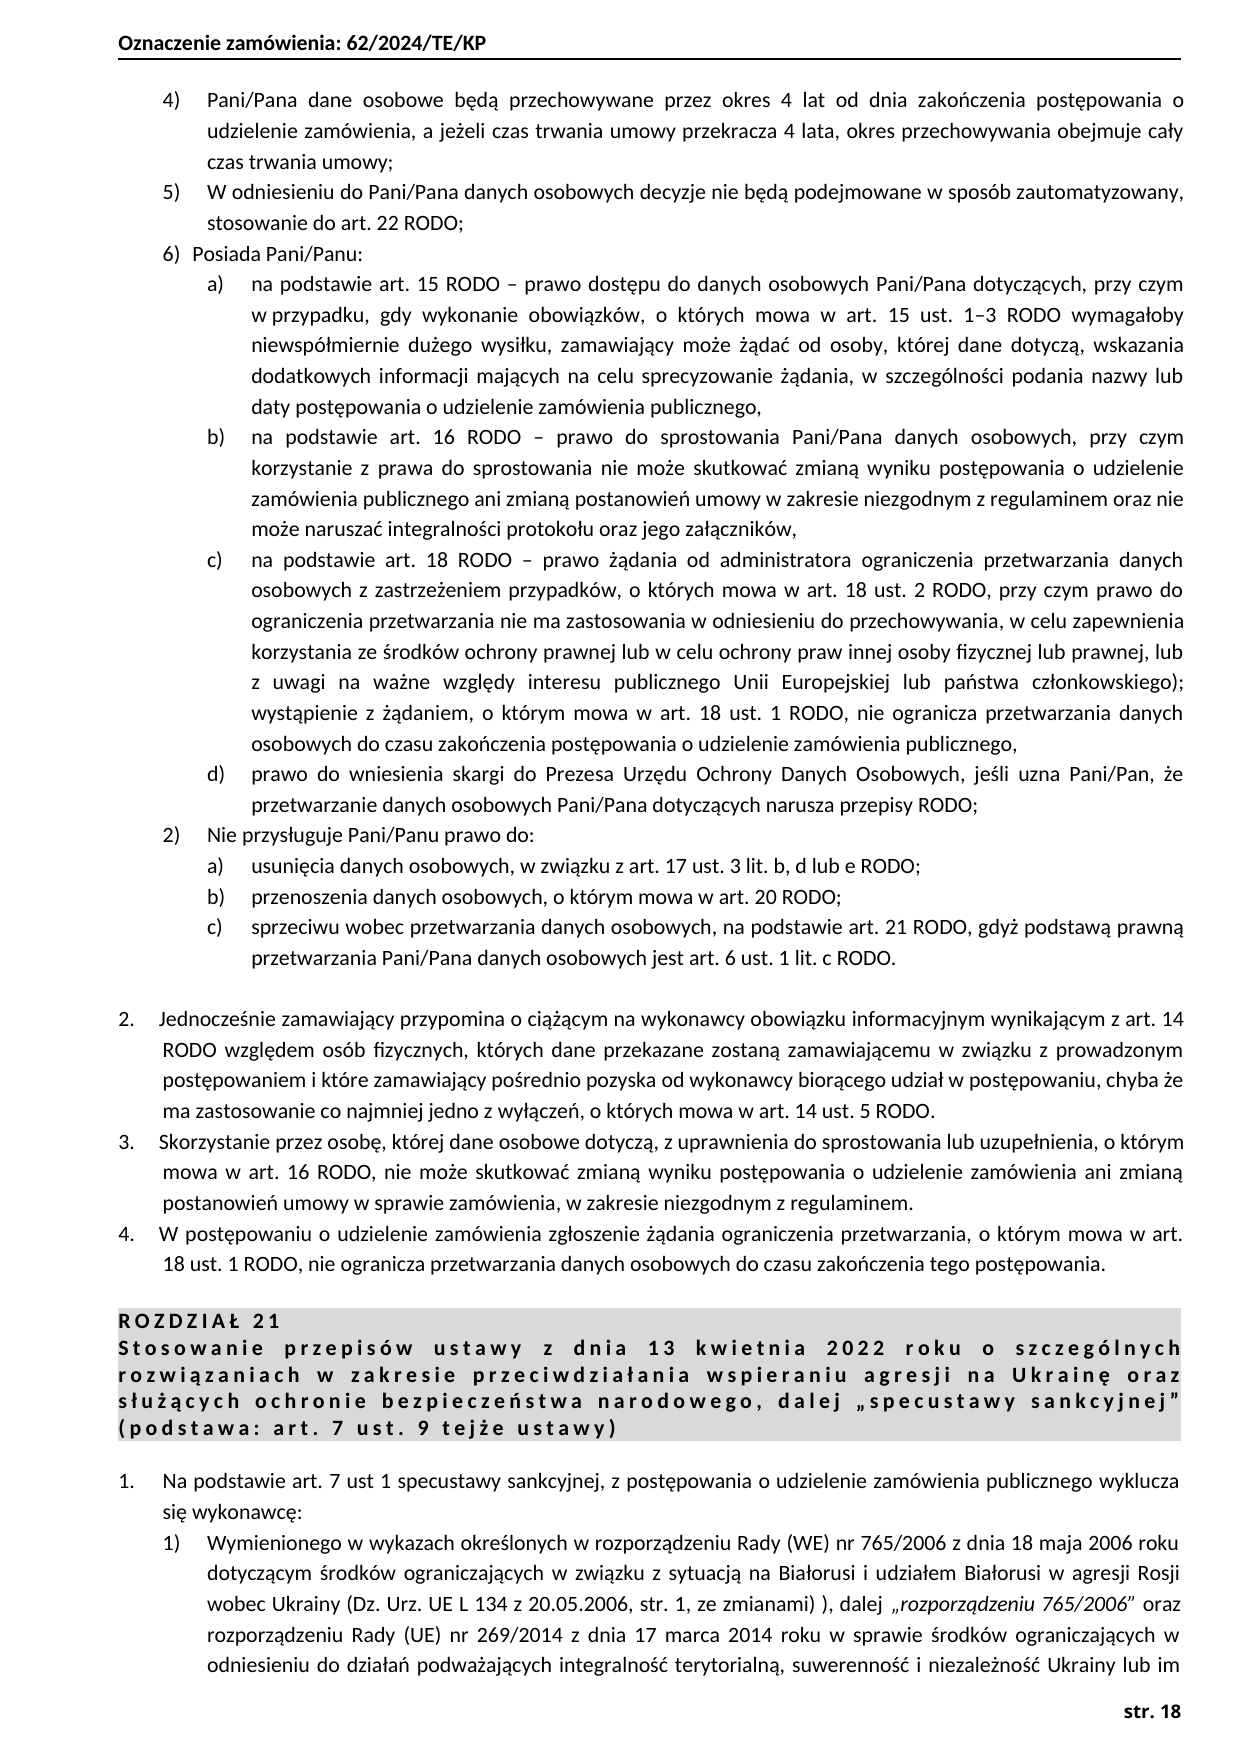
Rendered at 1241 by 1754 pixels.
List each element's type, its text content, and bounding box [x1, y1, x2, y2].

list Jednocześnie zamawiający przypomina o ciążącym na wykonawcy obowiązku informacyjnym wynikającym z art. 14 RODO względem osób fizycznych, których dane przekazane zostaną zamawiającemu w związku z prowadzonym postępowaniem i które zamawiający pośrednio pozyska od wykonawcy biorącego udział w postępowaniu, chyba że ma zastosowanie co najmniej jedno z wyłączeń, o których mowa w art. 14 ust. 5 RODO. [118, 1005, 1185, 1124]
text Stosowanie przepisów ustawy z dnia 13 kwietnia 2022 roku o szczególnych rozwiązaniach w zakresie przeciwdziałania wspieraniu agresji na Ukrainę oraz służących ochronie bezpieczeństwa narodowego, dalej „specustawy sankcyjnej” (podstawa: art. 7 ust. 9 tejże ustawy) [118, 1334, 1181, 1441]
list przenoszenia danych osobowych, o którym mowa w art. 20 RODO; [207, 883, 1185, 909]
list Pani/Pana dane osobowe będą przechowywane przez okres 4 lat od dnia zakończenia postępowania o udzielenie zamówienia, a jeżeli czas trwania umowy przekracza 4 lata, okres przechowywania obejmuje cały czas trwania umowy; [162, 87, 1185, 174]
list prawo do wniesienia skargi do Prezesa Urzędu Ochrony Danych Osobowych, jeśli uzna Pani/Pan, że przetwarzanie danych osobowych Pani/Pana dotyczących narusza przepisy RODO; [207, 760, 1185, 818]
list Nie przysługuje Pani/Panu prawo do: [162, 822, 1185, 848]
list W postępowaniu o udzielenie zamówienia zgłoszenie żądania ograniczenia przetwarzania, o którym mowa w art. 18 ust. 1 RODO, nie ogranicza przetwarzania danych osobowych do czasu zakończenia tego postępowania. [118, 1220, 1185, 1277]
list usunięcia danych osobowych, w związku z art. 17 ust. 3 lit. b, d lub e RODO; [207, 852, 1185, 879]
list Posiada Pani/Panu: [162, 240, 1185, 266]
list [162, 1529, 1181, 1678]
list na podstawie art. 16 RODO – prawo do sprostowania Pani/Pana danych osobowych, przy czym korzystanie z prawa do sprostowania nie może skutkować zmianą wyniku postępowania o udzielenie zamówienia publicznego ani zmianą postanowień umowy w zakresie niezgodnym z regulaminem oraz nie może naruszać integralności protokołu oraz jego załączników, [207, 423, 1185, 542]
list sprzeciwu wobec przetwarzania danych osobowych, na podstawie art. 21 RODO, gdyż podstawą prawną przetwarzania Pani/Pana danych osobowych jest art. 6 ust. 1 lit. c RODO. [207, 913, 1185, 971]
list na podstawie art. 18 RODO – prawo żądania od administratora ograniczenia przetwarzania danych osobowych z zastrzeżeniem przypadków, o których mowa w art. 18 ust. 2 RODO, przy czym prawo do ograniczenia przetwarzania nie ma zastosowania w odniesieniu do przechowywania, w celu zapewnienia korzystania ze środków ochrony prawnej lub w celu ochrony praw innej osoby fizycznej lub prawnej, lub z uwagi na ważne względy interesu publicznego Unii Europejskiej lub państwa członkowskiego); wystąpienie z żądaniem, o którym mowa w art. 18 ust. 1 RODO, nie ogranicza przetwarzania danych osobowych do czasu zakończenia postępowania o udzielenie zamówienia publicznego, [207, 546, 1185, 756]
list Na podstawie art. 7 ust 1 specustawy sankcyjnej, z postępowania o udzielenie zamówienia publicznego wyklucza się wykonawcę: [118, 1468, 1181, 1525]
list Skorzystanie przez osobę, której dane osobowe dotyczą, z uprawnienia do sprostowania lub uzupełnienia, o którym mowa w art. 16 RODO, nie może skutkować zmianą wyniku postępowania o udzielenie zamówienia ani zmianą postanowień umowy w sprawie zamówienia, w zakresie niezgodnym z regulaminem. [118, 1128, 1185, 1216]
list W odniesieniu do Pani/Pana danych osobowych decyzje nie będą podejmowane w sposób zautomatyzowany, stosowanie do art. 22 RODO; [162, 178, 1185, 236]
list na podstawie art. 15 RODO – prawo dostępu do danych osobowych Pani/Pana dotyczących, przy czym w przypadku, gdy wykonanie obowiązków, o których mowa w art. 15 ust. 1–3 RODO wymagałoby niewspółmiernie dużego wysiłku, zamawiający może żądać od osoby, której dane dotyczą, wskazania dodatkowych informacji mających na celu sprecyzowanie żądania, w szczególności podania nazwy lub daty postępowania o udzielenie zamówienia publicznego, [207, 270, 1185, 419]
text ROZDZIAŁ 21 [118, 1308, 1181, 1334]
